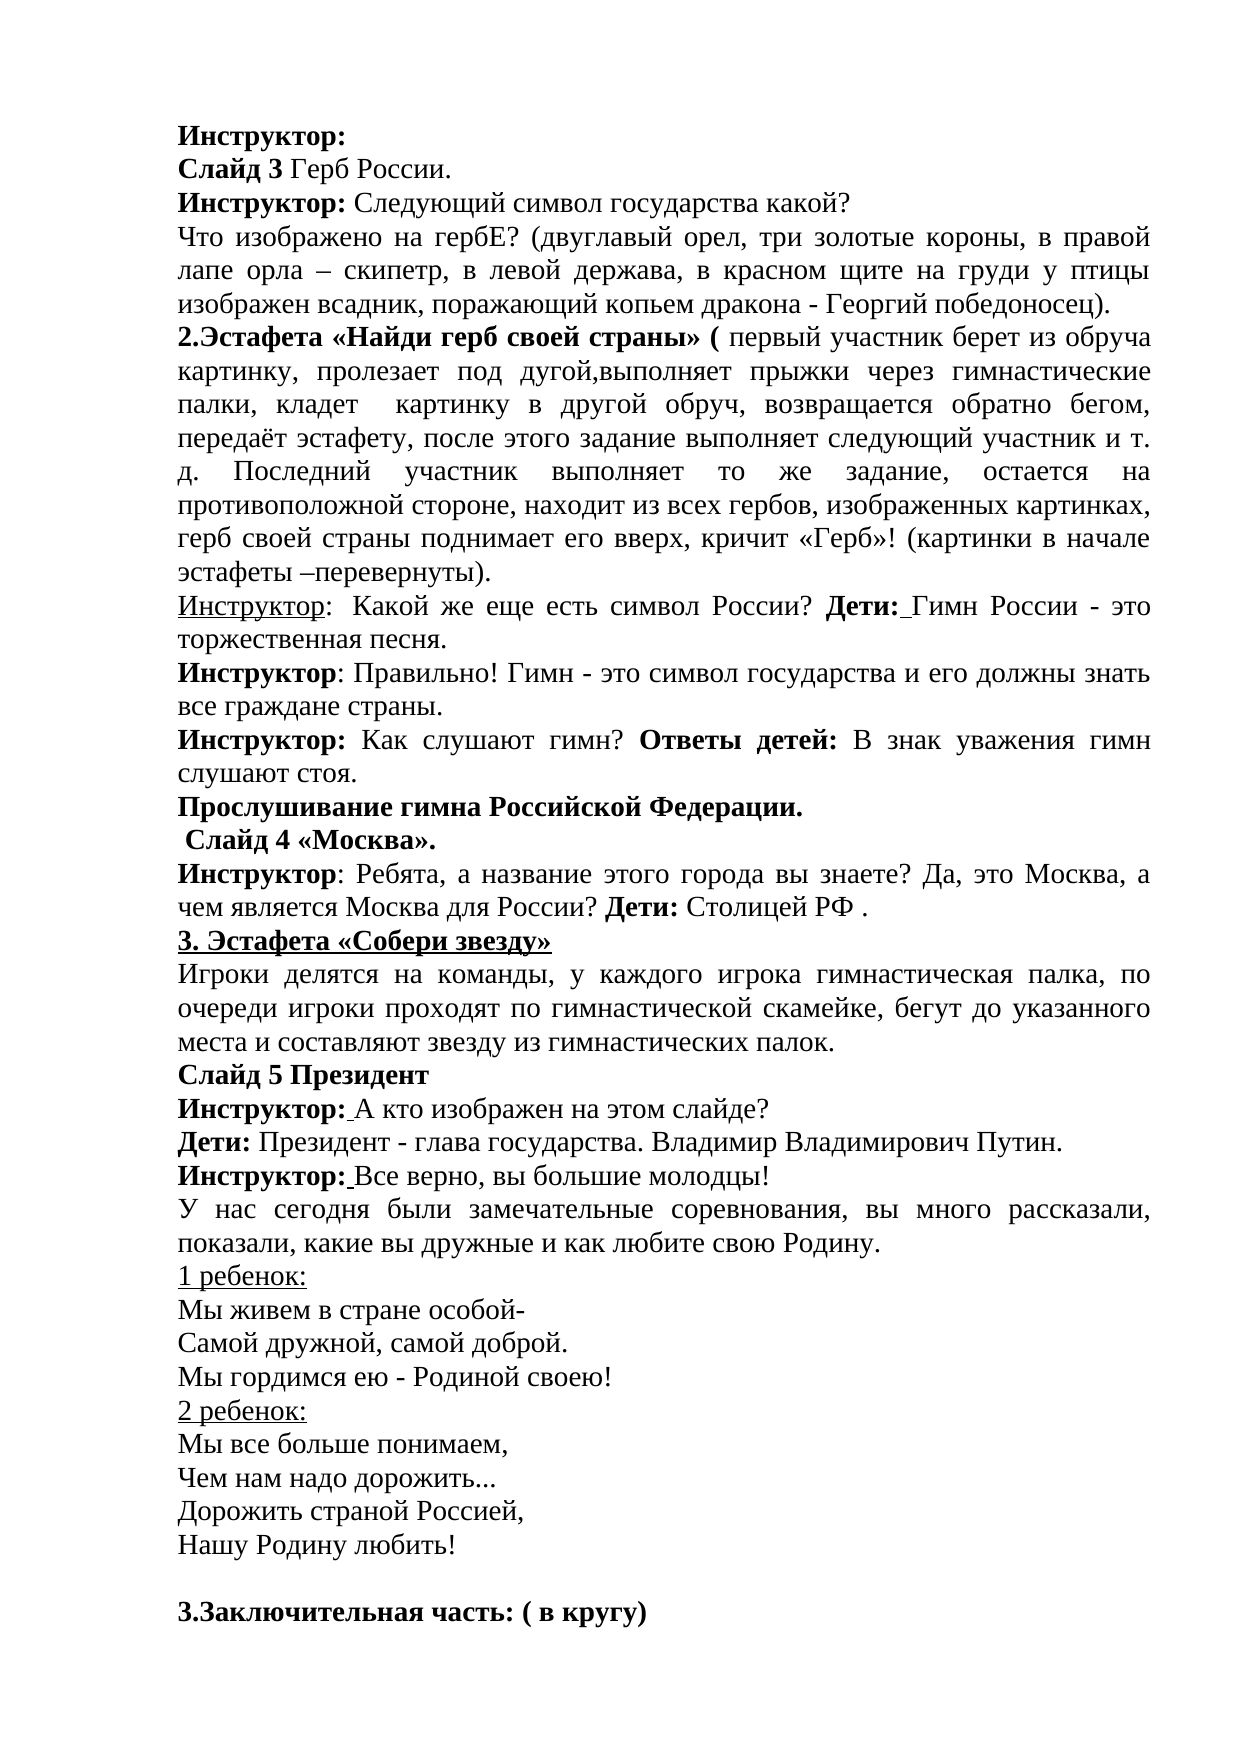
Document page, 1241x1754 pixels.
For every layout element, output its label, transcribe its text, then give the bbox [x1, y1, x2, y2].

text Дорожить страной Россией, [177, 1493, 1152, 1527]
text Дети: Президент - глава государства. Владимир Владимирович Путин. [177, 1124, 1152, 1158]
text Слайд 3 Герб России. [177, 152, 1152, 185]
text Мы гордимся ею - Родиной своею! [177, 1359, 1152, 1393]
text Инструктор: А кто изображен на этом слайде? [177, 1091, 1152, 1124]
text Инструктор: Все верно, вы большие молодцы! [177, 1158, 1152, 1191]
text Мы живем в стране особой- [177, 1292, 1152, 1326]
text Прослушивание гимна Российской Федерации. [177, 789, 1152, 822]
text Игроки делятся на команды, у каждого игрока гимнастическая палка, по очереди игроки проходят по гимнастической скамейке, бегут до указанного места и составляют звезду из гимнастических палок. [177, 957, 1152, 1057]
text Инструктор: Какой же еще есть символ России? Дети: Гимн России - это торжественная песня. [177, 588, 1152, 655]
text 3. Эстафета «Собери звезду» [177, 923, 1152, 957]
text Слайд 4 «Москва». [177, 822, 1152, 856]
text Чем нам надо дорожить... [177, 1460, 1152, 1493]
text Что изображено на гербЕ? (двуглавый орел, три золотые короны, в правой лапе орла – скипетр, в левой держава, в красном щите на груди у птицы изображен всадник, поражающий копьем дракона - Георгий победоносец). [177, 219, 1152, 319]
text Слайд 5 Президент [177, 1057, 1152, 1091]
text Инструктор: Следующий символ государства какой? [177, 185, 1152, 219]
text Инструктор: Ребята, а название этого города вы знаете? Да, это Москва, а чем является Москва для России? Дети: Столицей РФ . [177, 856, 1152, 923]
text Самой дружной, самой доброй. [177, 1326, 1152, 1359]
text Мы все больше понимаем, [177, 1426, 1152, 1460]
text Инструктор: Как слушают гимн? Ответы детей: В знак уважения гимн слушают стоя. [177, 722, 1152, 789]
text 3.Заключительная часть: ( в кругу) [177, 1594, 1152, 1627]
text 2.Эстафета «Найди герб своей страны» ( первый участник берет из обруча картинку, пролезает под дугой,выполняет прыжки через гимнастические палки, кладет картинку в другой обруч, возвращается обратно бегом, передаёт эстафету, после этого задание выполняет следующий участник и т. д. Последний участник выполняет то же задание, остается на противоположной стороне, находит из всех гербов, изображенных картинках, герб своей страны поднимает его вверх, кричит «Герб»! (картинки в начале эстафеты –перевернуты). [177, 319, 1152, 588]
text Инструктор: [177, 118, 1152, 152]
text Инструктор: Правильно! Гимн - это символ государства и его должны знать все граждане страны. [177, 655, 1152, 722]
text 2 ребенок: [177, 1393, 1152, 1426]
text У нас сегодня были замечательные соревнования, вы много рассказали, показали, какие вы дружные и как любите свою Родину. [177, 1191, 1152, 1258]
text Нашу Родину любить! [177, 1527, 1152, 1560]
text 1 ребенок: [177, 1258, 1152, 1292]
